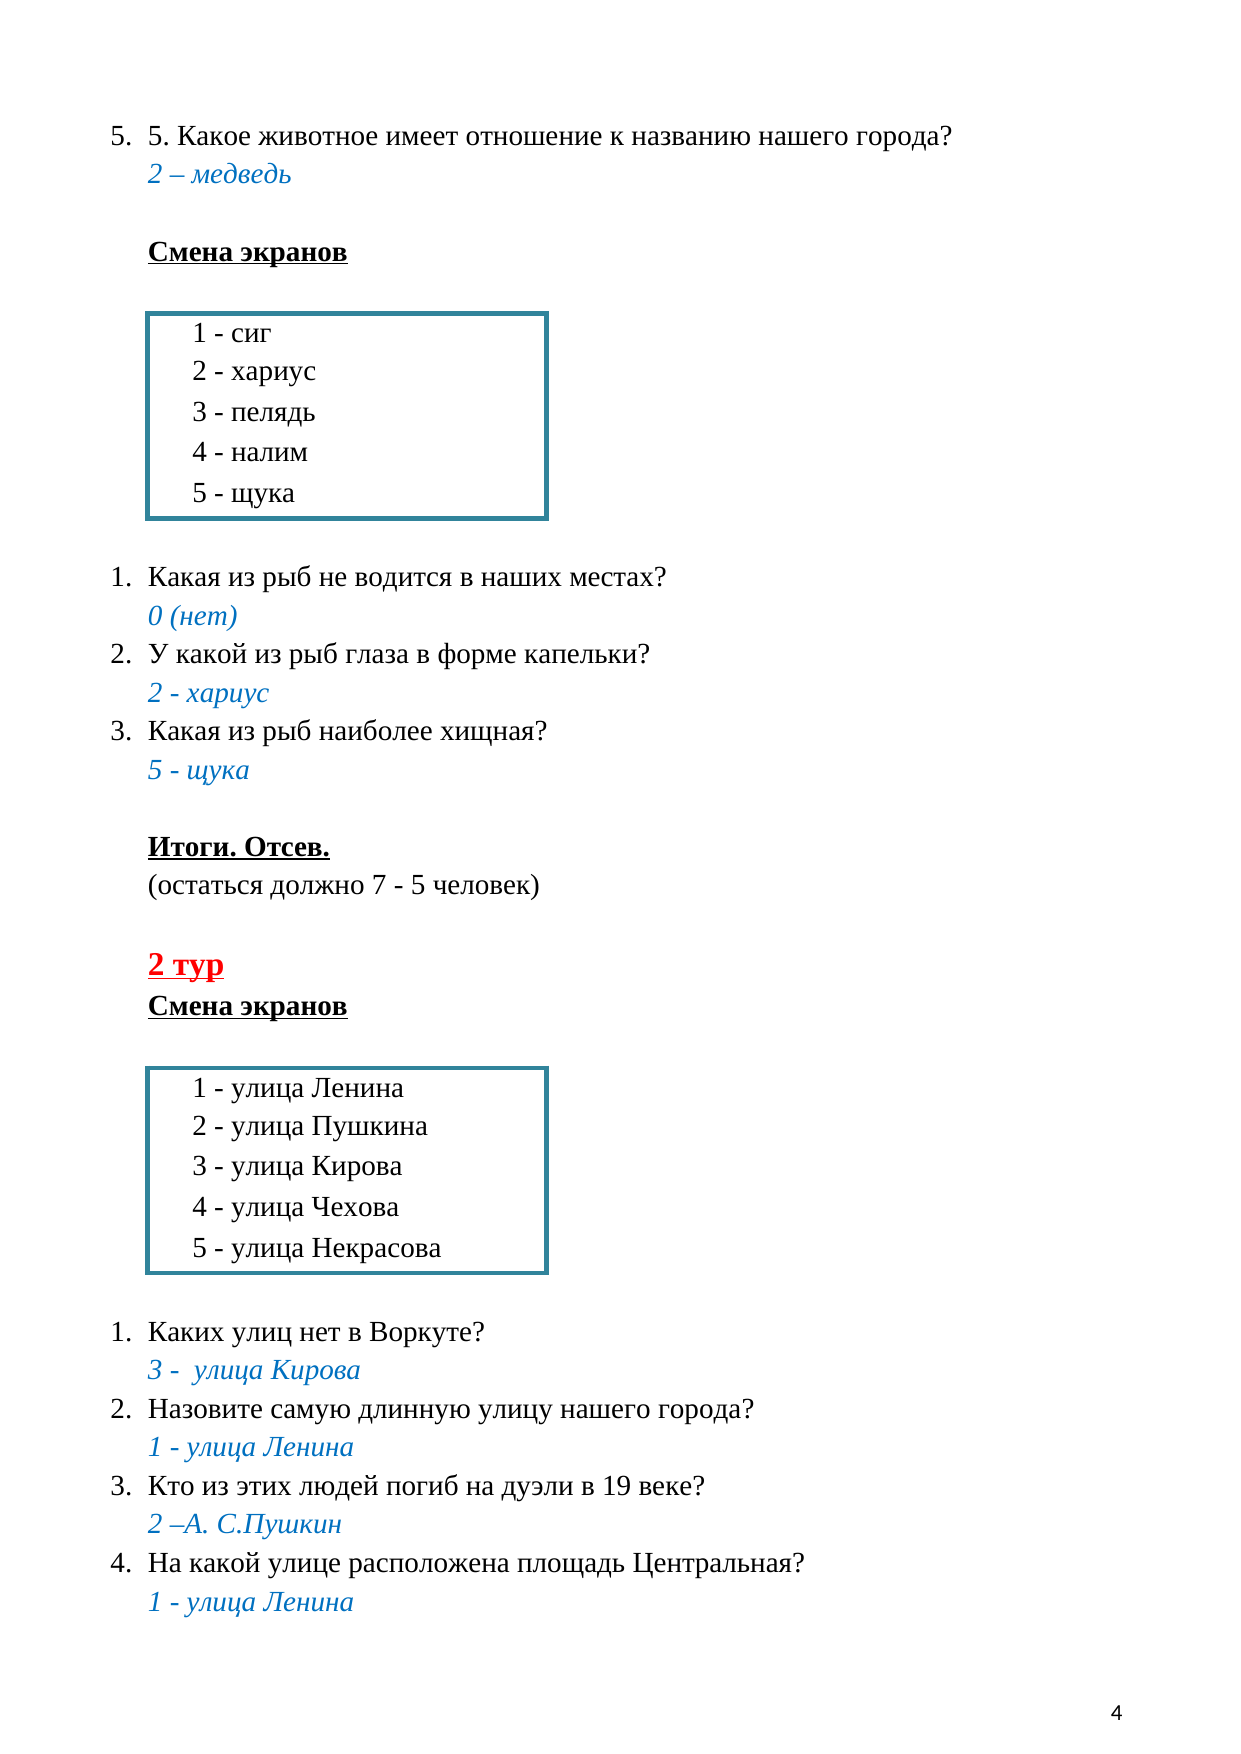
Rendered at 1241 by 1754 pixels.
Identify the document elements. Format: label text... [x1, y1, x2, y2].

list Какая из рыб наиболее хищная? [110, 713, 1122, 747]
table_cell 5 - щука [150, 475, 544, 516]
list 5 - щука [148, 752, 1122, 785]
table_cell 5 - улица Некрасова [150, 1230, 544, 1271]
list Кто из этих людей погиб на дуэли в 19 веке? [110, 1468, 1122, 1502]
table_cell 2 - хариус [150, 353, 544, 394]
list 3 - улица Кирова [148, 1352, 1122, 1386]
list 5. Какое животное имеет отношение к названию нашего города? [110, 118, 1122, 152]
table_header 1 - сиг [150, 316, 544, 353]
list (остаться должно 7 - 5 человек) [148, 867, 1122, 901]
list 2 –А. С.Пушкин [148, 1507, 1122, 1540]
table_header 1 - улица Ленина [150, 1070, 544, 1108]
list У какой из рыб глаза в форме капельки? [110, 636, 1122, 670]
table_cell 4 - налим [150, 434, 544, 475]
list 2 – медведь [148, 157, 1122, 190]
list 0 (нет) [148, 598, 1122, 631]
table_cell 2 - улица Пушкина [150, 1108, 544, 1148]
table_cell 3 - улица Кирова [150, 1149, 544, 1189]
list Каких улиц нет в Воркуте? [110, 1314, 1122, 1347]
list На какой улице расположена площадь Центральная? [110, 1545, 1122, 1579]
list 1 - улица Ленина [148, 1584, 1122, 1617]
list 2 - хариус [148, 675, 1122, 708]
table_cell 4 - улица Чехова [150, 1189, 544, 1230]
list 1 - улица Ленина [148, 1429, 1122, 1463]
list Смена экранов [148, 234, 1122, 267]
list Назовите самую длинную улицу нашего города? [110, 1391, 1122, 1424]
list 2 тур [148, 944, 1122, 983]
list Какая из рыб не водится в наших местах? [110, 559, 1122, 593]
list Итоги. Отсев. [148, 829, 1122, 862]
table_cell 3 - пелядь [150, 394, 544, 434]
list Смена экранов [148, 988, 1122, 1022]
